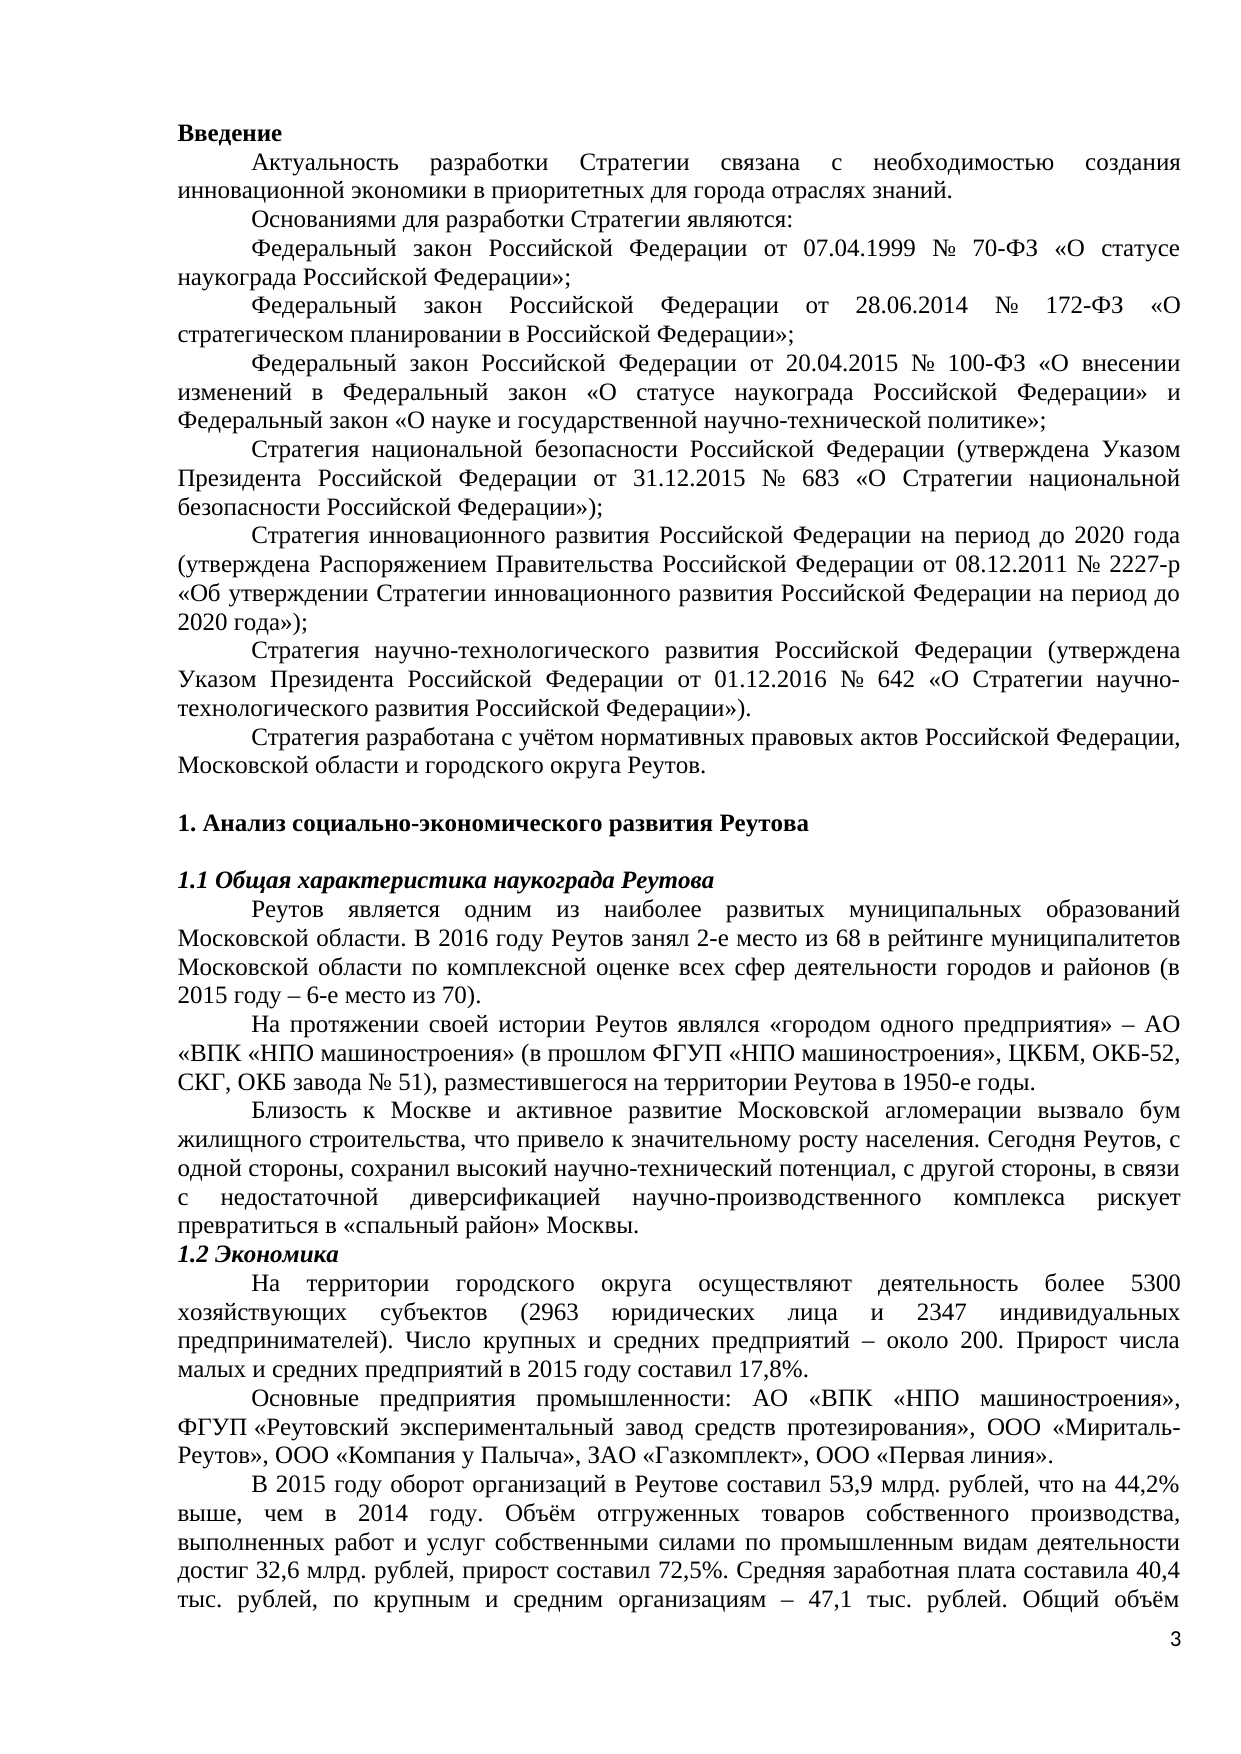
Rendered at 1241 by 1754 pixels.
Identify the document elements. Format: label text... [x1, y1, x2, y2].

text Близость к Москве и активное развитие Московской агломерации вызвало бум жилищного строительства, что привело к значительному росту населения. Сегодня Реутов, с одной стороны, сохранил высокий научно-технический потенциал, с другой стороны, в связи с недостаточной диверсификацией научно-производственного комплекса рискует превратиться в «спальный район» Москвы. [177, 1096, 1181, 1239]
list Стратегия инновационного развития Российской Федерации на период до 2020 года (утверждена Распоряжением Правительства Российской Федерации от 08.12.2011 № 2227-р «Об утверждении Стратегии инновационного развития Российской Федерации на период до 2020 года»); [177, 521, 1181, 636]
text Основные предприятия промышленности: АО «ВПК «НПО машиностроения», ФГУП «Реутовский экспериментальный завод средств протезирования», ООО «Мириталь-Реутов», ООО «Компания у Палыча», ЗАО «Газкомплект», ООО «Первая линия». [177, 1383, 1181, 1469]
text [177, 1469, 1181, 1613]
text Актуальность разработки Стратегии связана с необходимостью создания инновационной экономики в приоритетных для города отраслях знаний. [177, 147, 1181, 204]
list Федеральный закон Российской Федерации от 28.06.2014 № 172-ФЗ «О стратегическом планировании в Российской Федерации»; [177, 291, 1181, 348]
subtitle 1. Анализ социально-экономического развития Реутова [177, 808, 1181, 837]
text Основаниями для разработки Стратегии являются: [177, 204, 1181, 233]
text Стратегия разработана с учётом нормативных правовых актов Российской Федерации, Московской области и городского округа Реутов. [177, 722, 1181, 779]
list Стратегия национальной безопасности Российской Федерации (утверждена Указом Президента Российской Федерации от 31.12.2015 № 683 «О Стратегии национальной безопасности Российской Федерации»); [177, 434, 1181, 521]
subtitle 1.2 Экономика [177, 1239, 1181, 1268]
subtitle 1.1 Общая характеристика наукограда Реутова [177, 866, 1181, 894]
list Федеральный закон Российской Федерации от 20.04.2015 № 100-ФЗ «О внесении изменений в Федеральный закон «О статусе наукограда Российской Федерации» и Федеральный закон «О науке и государственной научно-технической политике»; [177, 348, 1181, 434]
subtitle Введение [177, 118, 1181, 147]
text Реутов является одним из наиболее развитых муниципальных образований Московской области. В 2016 году Реутов занял 2-е место из 68 в рейтинге муниципалитетов Московской области по комплексной оценке всех сфер деятельности городов и районов (в 2015 году – 6-е место из 70). [177, 894, 1181, 1009]
text На протяжении своей истории Реутов являлся «городом одного предприятия» – АО «ВПК «НПО машиностроения» (в прошлом ФГУП «НПО машиностроения», ЦКБМ, ОКБ-52, СКГ, ОКБ завода № 51), разместившегося на территории Реутова в 1950-е годы. [177, 1009, 1181, 1096]
list Стратегия научно-технологического развития Российской Федерации (утверждена Указом Президента Российской Федерации от 01.12.2016 № 642 «О Стратегии научно-технологического развития Российской Федерации»). [177, 636, 1181, 722]
list Федеральный закон Российской Федерации от 07.04.1999 № 70-ФЗ «О статусе наукограда Российской Федерации»; [177, 233, 1181, 291]
text На территории городского округа осуществляют деятельность более 5300 хозяйствующих субъектов (2963 юридических лица и 2347 индивидуальных предпринимателей). Число крупных и средних предприятий – около 200. Прирост числа малых и средних предприятий в 2015 году составил 17,8%. [177, 1268, 1181, 1383]
